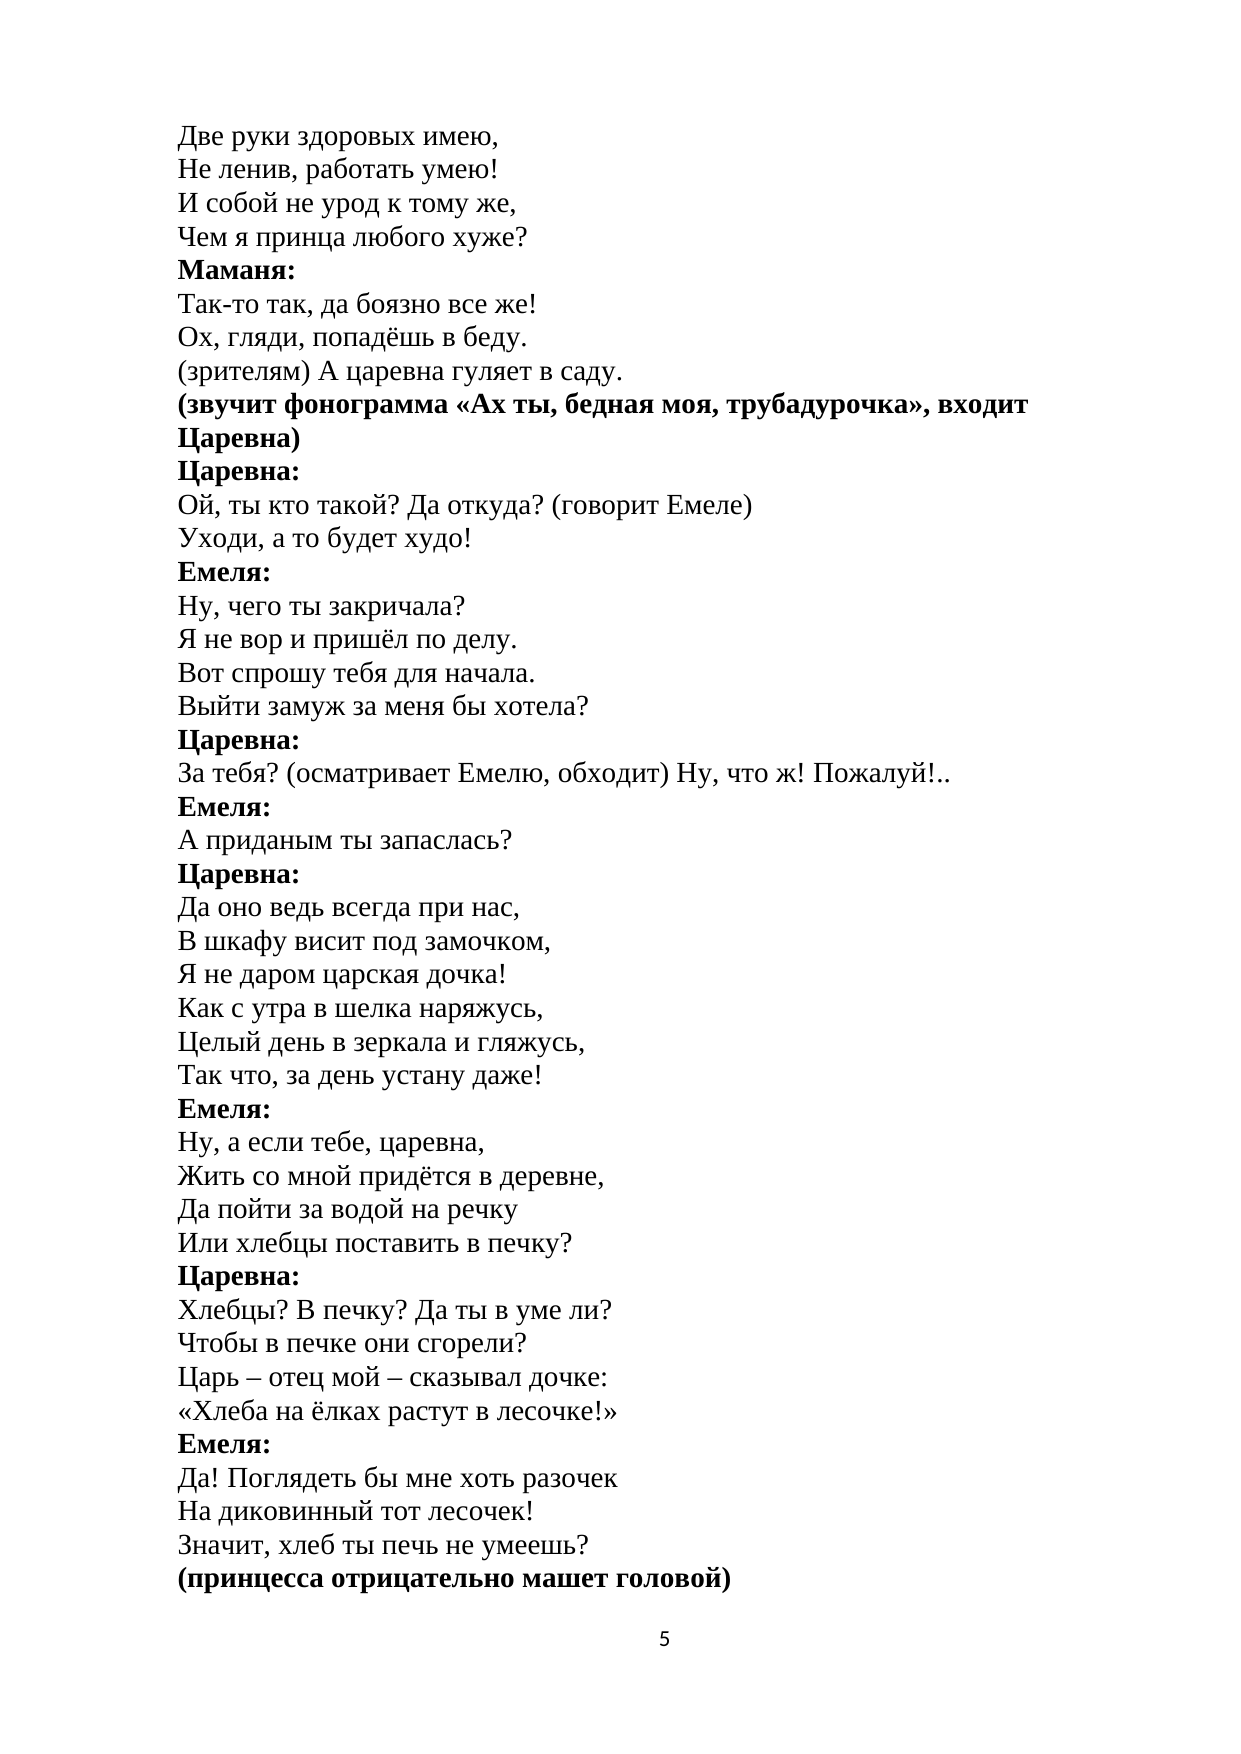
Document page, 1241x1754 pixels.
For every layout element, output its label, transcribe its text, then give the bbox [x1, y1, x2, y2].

text Чтобы в печке они сгорели? [177, 1326, 1152, 1359]
text Или хлебцы поставить в печку? [177, 1225, 1152, 1258]
text На диковинный тот лесочек! [177, 1493, 1152, 1527]
text Целый день в зеркала и гляжусь, [177, 1024, 1152, 1057]
text В шкафу висит под замочком, [177, 923, 1152, 957]
text А приданым ты запаслась? [177, 822, 1152, 856]
text Да пойти за водой на речку [177, 1191, 1152, 1225]
text Чем я принца любого хуже? [177, 219, 1152, 252]
text Да оно ведь всегда при нас, [177, 889, 1152, 923]
text Ну, а если тебе, царевна, [177, 1124, 1152, 1158]
text Царевна: [177, 722, 1152, 755]
text Царь – отец мой – сказывал дочке: [177, 1359, 1152, 1393]
text Выйти замуж за меня бы хотела? [177, 688, 1152, 722]
text Емеля: [177, 1426, 1152, 1460]
text Емеля: [177, 1091, 1152, 1124]
text И собой не урод к тому же, [177, 185, 1152, 219]
text Да! Поглядеть бы мне хоть разочек [177, 1460, 1152, 1493]
text Жить со мной придётся в деревне, [177, 1158, 1152, 1191]
text Хлебцы? В печку? Да ты в уме ли? [177, 1292, 1152, 1326]
text (принцесса отрицательно машет головой) [177, 1560, 1152, 1594]
text (зрителям) А царевна гуляет в саду. [177, 353, 1152, 386]
text Маманя: [177, 252, 1152, 286]
text Ох, гляди, попадёшь в беду. [177, 319, 1152, 353]
text Царевна: [177, 1258, 1152, 1292]
text Так-то так, да боязно все же! [177, 286, 1152, 319]
text Ну, чего ты закричала? [177, 588, 1152, 621]
text Значит, хлеб ты печь не умеешь? [177, 1527, 1152, 1560]
text Не ленив, работать умею! [177, 152, 1152, 185]
text Я не даром царская дочка! [177, 957, 1152, 990]
text Емеля: [177, 554, 1152, 588]
text Уходи, а то будет худо! [177, 521, 1152, 554]
text «Хлеба на ёлках растут в лесочке!» [177, 1393, 1152, 1426]
text Вот спрошу тебя для начала. [177, 655, 1152, 688]
text Царевна: [177, 856, 1152, 889]
text Две руки здоровых имею, [177, 118, 1152, 152]
text Емеля: [177, 789, 1152, 822]
text (звучит фонограмма «Ах ты, бедная моя, трубадурочка», входит Царевна) [177, 386, 1152, 453]
text Так что, за день устану даже! [177, 1057, 1152, 1091]
text Царевна: [177, 453, 1152, 487]
text Ой, ты кто такой? Да откуда? (говорит Емеле) [177, 487, 1152, 521]
text Как с утра в шелка наряжусь, [177, 990, 1152, 1024]
text За тебя? (осматривает Емелю, обходит) Ну, что ж! Пожалуй!.. [177, 755, 1152, 789]
text Я не вор и пришёл по делу. [177, 621, 1152, 655]
